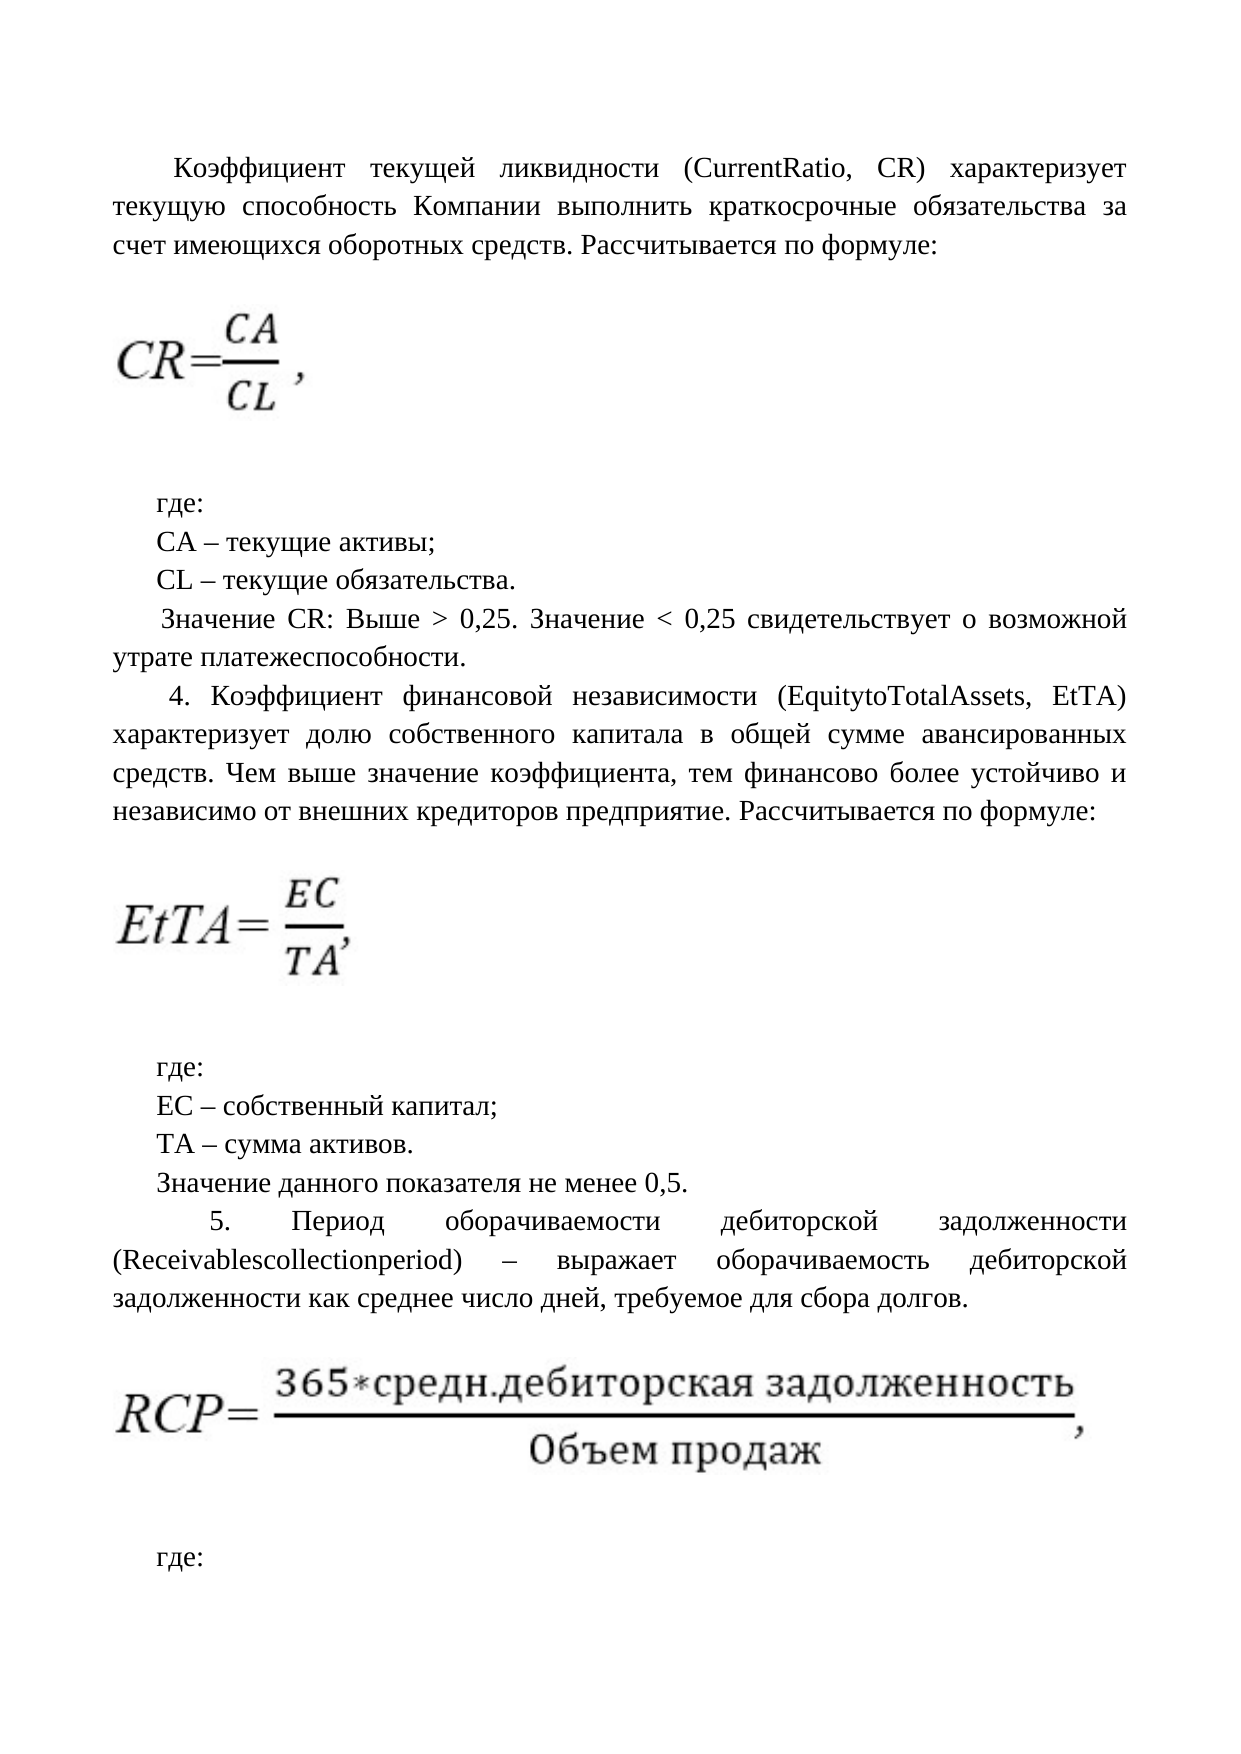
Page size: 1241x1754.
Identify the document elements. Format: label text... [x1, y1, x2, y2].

text TA – сумма активов. [112, 1126, 1128, 1160]
text 5. Период оборачиваемости дебиторской задолженности (Receivablescollectionperiod) – выражает оборачиваемость дебиторской задолженности как среднее число дней, требуемое для сбора долгов. [112, 1203, 1128, 1314]
text Значение CR: Выше > 0,25. Значение < 0,25 свидетельствует о возможной утрате платежеспособности. [112, 601, 1128, 673]
text Значение данного показателя не менее 0,5. [112, 1165, 1128, 1198]
text 4. Коэффициент финансовой независимости (EquitytoTotalAssets, EtTA) характеризует долю собственного капитала в общей сумме авансированных средств. Чем выше значение коэффициента, тем финансово более устойчиво и независимо от внешних кредиторов предприятие. Рассчитывается по формуле: [112, 678, 1128, 827]
text где: [112, 485, 1128, 519]
text где: [112, 1049, 1128, 1083]
text EC – собственный капитал; [112, 1088, 1128, 1121]
picture [112, 870, 359, 986]
picture [112, 304, 313, 421]
picture [112, 1357, 1092, 1475]
text CL – текущие обязательства. [112, 562, 1128, 596]
text Коэффициент текущей ликвидности (CurrentRatio, CR) характеризует текущую способность Компании выполнить краткосрочные обязательства за счет имеющихся оборотных средств. Рассчитывается по формуле: [112, 150, 1128, 261]
text где: [112, 1539, 1128, 1572]
text CA – текущие активы; [112, 524, 1128, 557]
